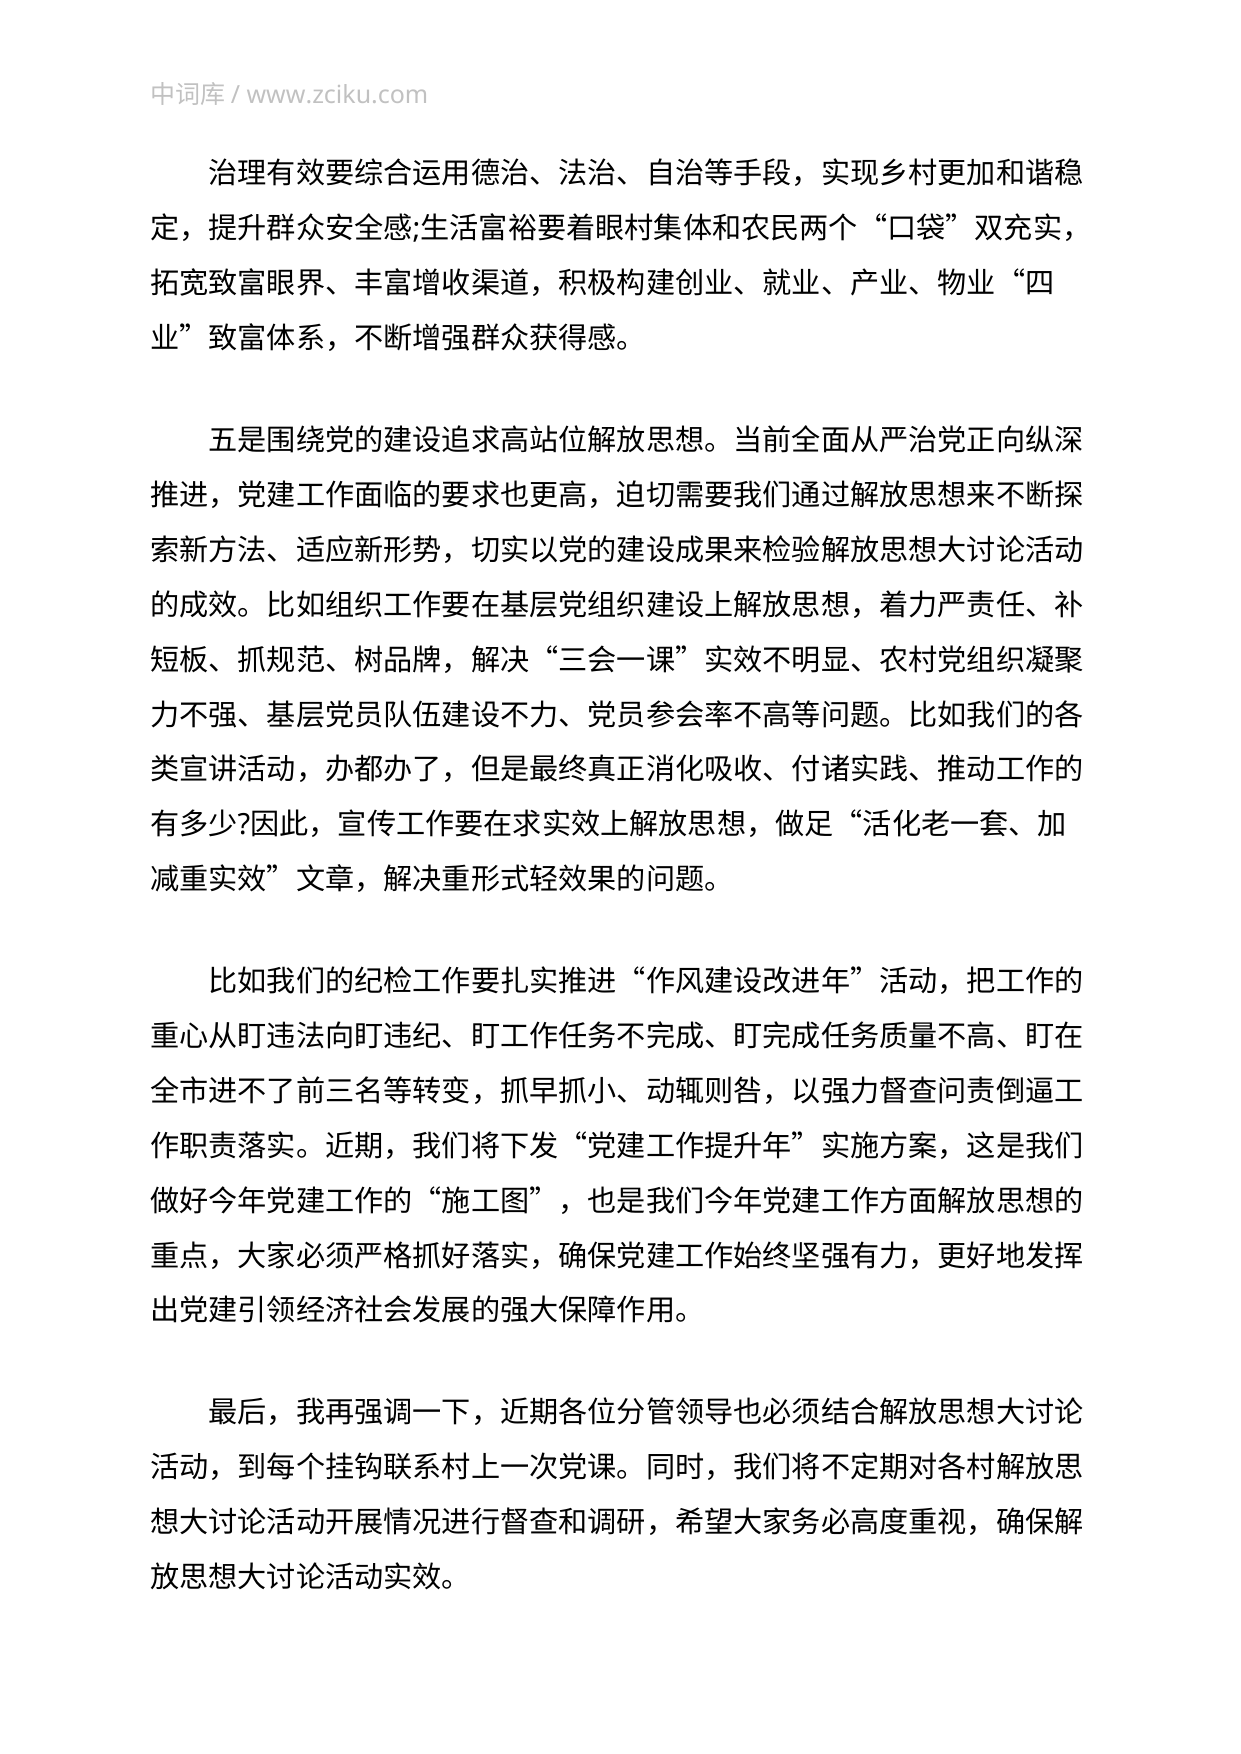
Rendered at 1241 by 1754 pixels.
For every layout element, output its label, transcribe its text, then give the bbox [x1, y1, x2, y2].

text 治理有效要综合运用德治、法治、自治等手段，实现乡村更加和谐稳定，提升群众安全感;生活富裕要着眼村集体和农民两个“口袋”双充实，拓宽致富眼界、丰富增收渠道，积极构建创业、就业、产业、物业“四业”致富体系，不断增强群众获得感。 [150, 150, 1090, 357]
text 最后，我再强调一下，近期各位分管领导也必须结合解放思想大讨论活动，到每个挂钩联系村上一次党课。同时，我们将不定期对各村解放思想大讨论活动开展情况进行督查和调研，希望大家务必高度重视，确保解放思想大讨论活动实效。 [150, 1389, 1090, 1596]
text 比如我们的纪检工作要扎实推进“作风建设改进年”活动，把工作的重心从盯违法向盯违纪、盯工作任务不完成、盯完成任务质量不高、盯在全市进不了前三名等转变，抓早抓小、动辄则咎，以强力督查问责倒逼工作职责落实。近期，我们将下发“党建工作提升年”实施方案，这是我们做好今年党建工作的“施工图”，也是我们今年党建工作方面解放思想的重点，大家必须严格抓好落实，确保党建工作始终坚强有力，更好地发挥出党建引领经济社会发展的强大保障作用。 [150, 958, 1090, 1329]
text 五是围绕党的建设追求高站位解放思想。当前全面从严治党正向纵深推进，党建工作面临的要求也更高，迫切需要我们通过解放思想来不断探索新方法、适应新形势，切实以党的建设成果来检验解放思想大讨论活动的成效。比如组织工作要在基层党组织建设上解放思想，着力严责任、补短板、抓规范、树品牌，解决“三会一课”实效不明显、农村党组织凝聚力不强、基层党员队伍建设不力、党员参会率不高等问题。比如我们的各类宣讲活动，办都办了，但是最终真正消化吸收、付诸实践、推动工作的有多少?因此，宣传工作要在求实效上解放思想，做足“活化老一套、加减重实效”文章，解决重形式轻效果的问题。 [150, 417, 1090, 898]
